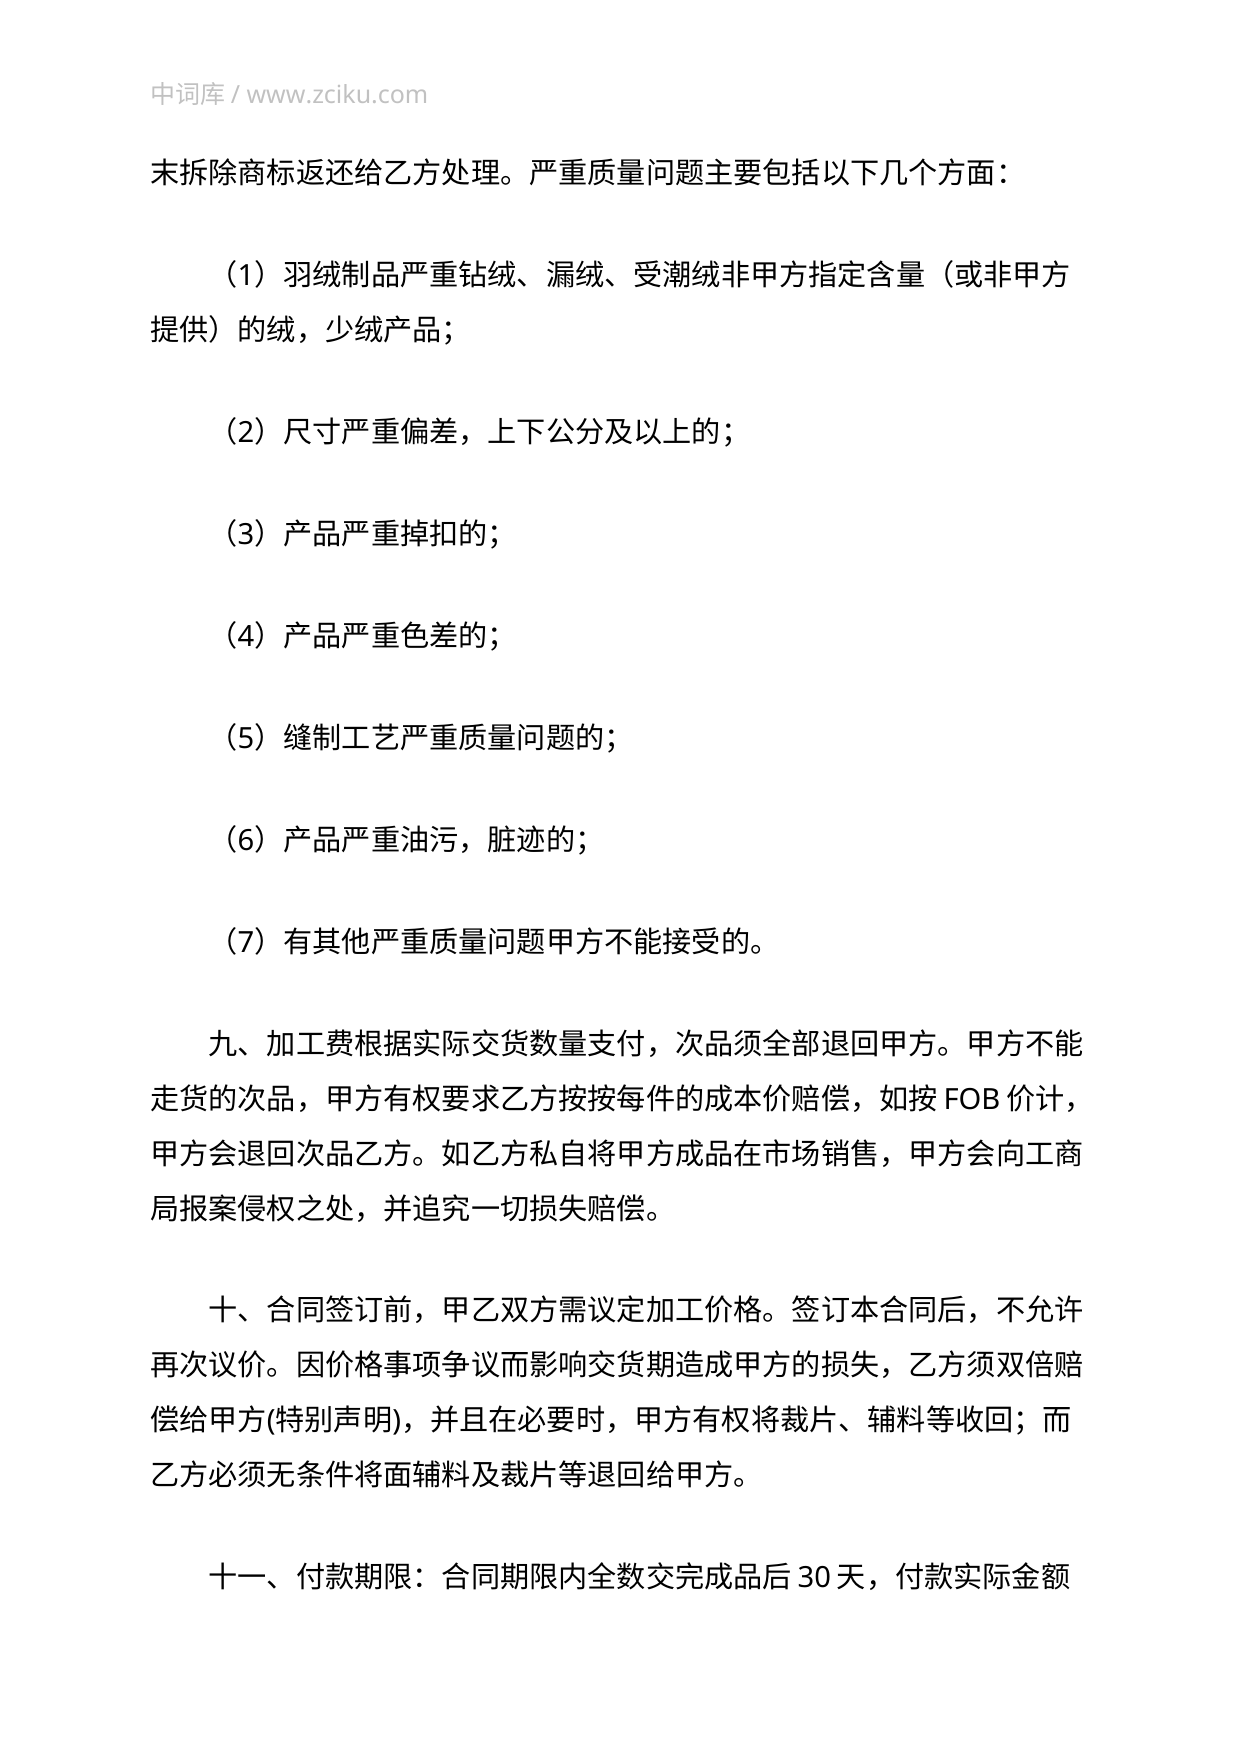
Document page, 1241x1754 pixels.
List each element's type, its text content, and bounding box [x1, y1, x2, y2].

text （6）产品严重油污，脏迹的； [150, 816, 1090, 859]
text （1）羽绒制品严重钻绒、漏绒、受潮绒非甲方指定含量（或非甲方提供）的绒，少绒产品； [150, 252, 1090, 349]
text 十、合同签订前，甲乙双方需议定加工价格。签订本合同后，不允许再次议价。因价格事项争议而影响交货期造成甲方的损失，乙方须双倍赔偿给甲方(特别声明)，并且在必要时，甲方有权将裁片、辅料等收回；而乙方必须无条件将面辅料及裁片等退回给甲方。 [150, 1287, 1090, 1494]
text （3）产品严重掉扣的； [150, 511, 1090, 553]
text （5）缝制工艺严重质量问题的； [150, 714, 1090, 757]
text （4）产品严重色差的； [150, 612, 1090, 655]
text （2）尺寸严重偏差，上下公分及以上的； [150, 408, 1090, 451]
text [150, 1553, 1090, 1596]
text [150, 150, 1090, 192]
text （7）有其他严重质量问题甲方不能接受的。 [150, 918, 1090, 961]
text 九、加工费根据实际交货数量支付，次品须全部退回甲方。甲方不能走货的次品，甲方有权要求乙方按按每件的成本价赔偿，如按FOB价计，甲方会退回次品乙方。如乙方私自将甲方成品在市场销售，甲方会向工商局报案侵权之处，并追究一切损失赔偿。 [150, 1020, 1090, 1227]
